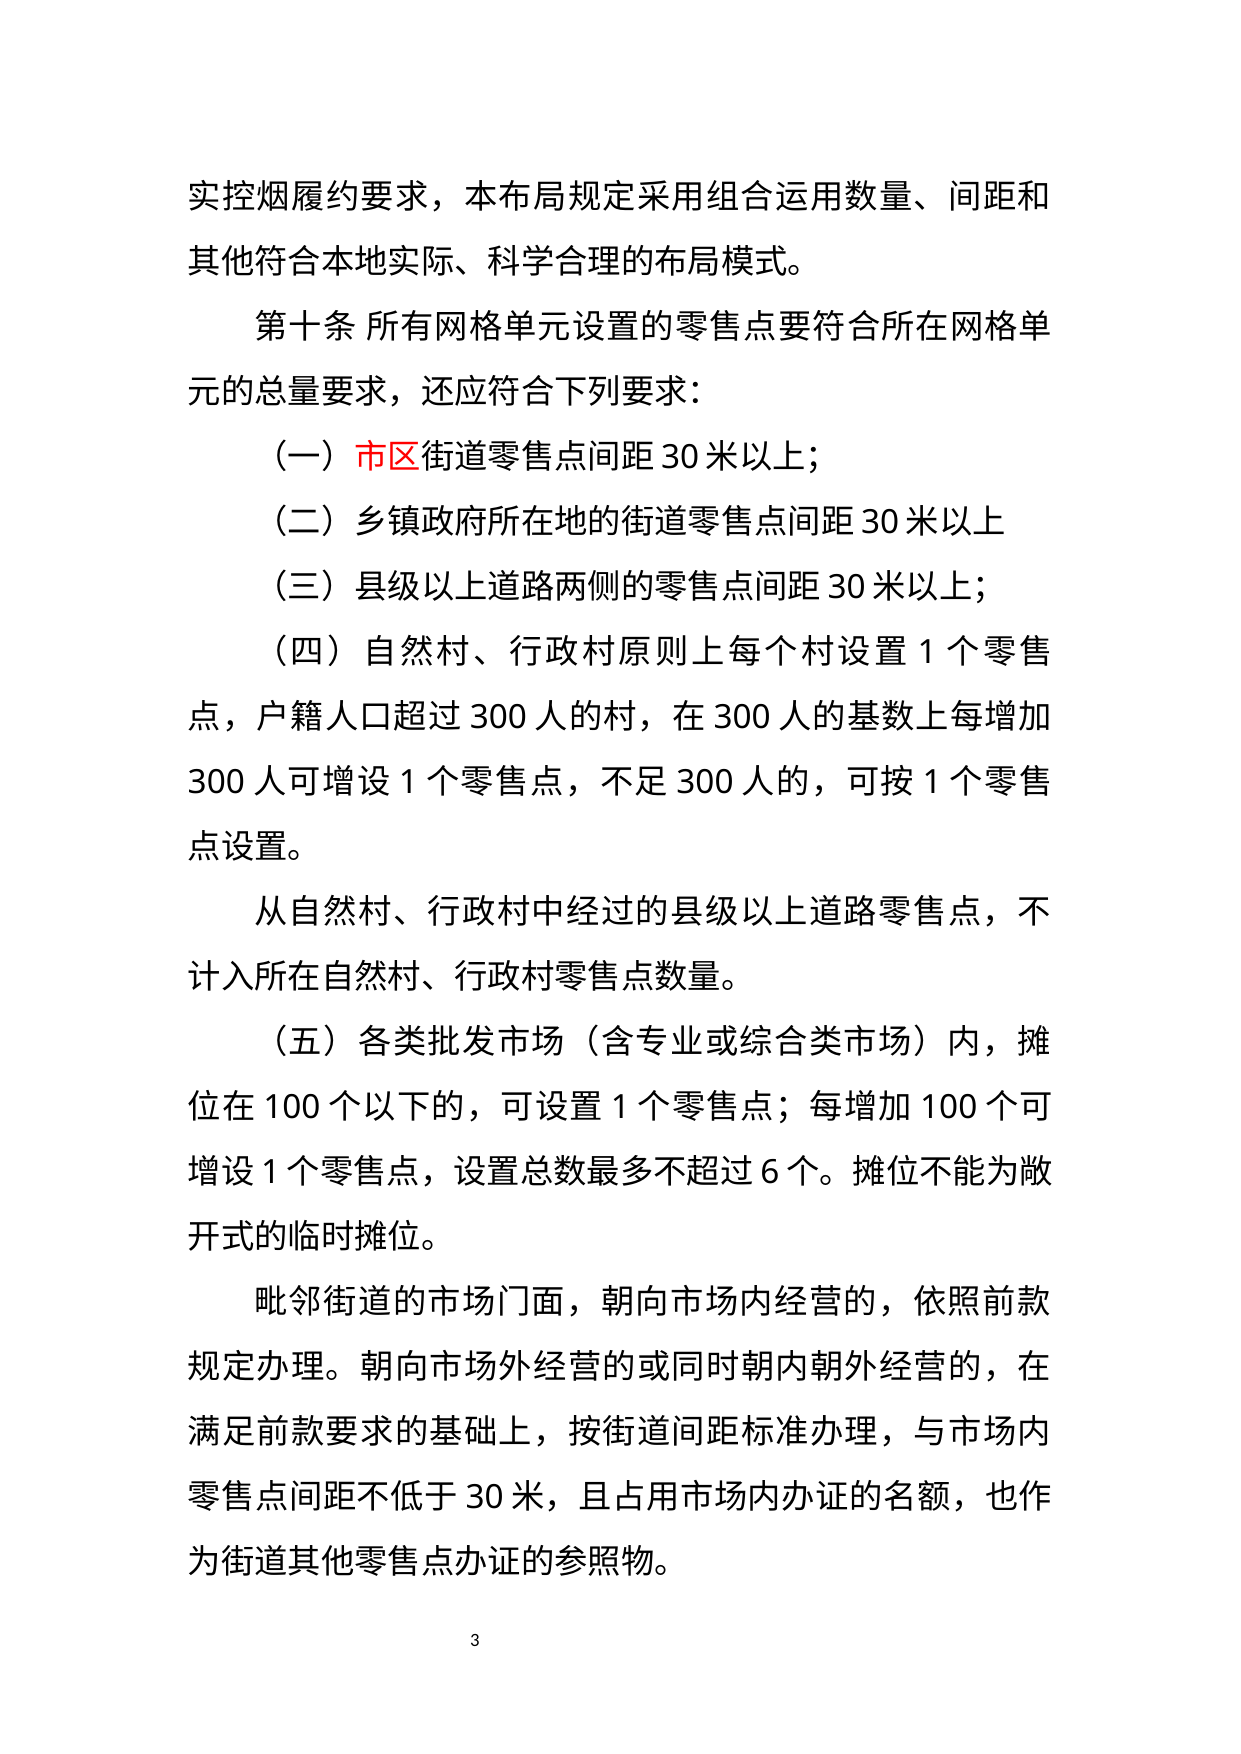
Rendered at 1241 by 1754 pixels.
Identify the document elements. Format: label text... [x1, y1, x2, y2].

text （一）市区街道零售点间距30米以上； [187, 422, 1053, 487]
text 从自然村、行政村中经过的县级以上道路零售点，不计入所在自然村、行政村零售点数量。 [187, 877, 1053, 1007]
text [187, 162, 1053, 292]
text 第十条 所有网格单元设置的零售点要符合所在网格单元的总量要求，还应符合下列要求： [187, 292, 1053, 422]
text （五）各类批发市场（含专业或综合类市场）内，摊位在100个以下的，可设置1个零售点；每增加100个可增设1个零售点，设置总数最多不超过6个。摊位不能为敞开式的临时摊位。 [187, 1007, 1053, 1267]
text （四）自然村、行政村原则上每个村设置1个零售点，户籍人口超过300人的村，在300人的基数上每增加300人可增设1个零售点，不足300人的，可按1个零售点设置。 [187, 617, 1053, 877]
text 毗邻街道的市场门面，朝向市场内经营的，依照前款规定办理。朝向市场外经营的或同时朝内朝外经营的，在满足前款要求的基础上，按街道间距标准办理，与市场内零售点间距不低于30米，且占用市场内办证的名额，也作为街道其他零售点办证的参照物。 [187, 1267, 1053, 1592]
text （二）乡镇政府所在地的街道零售点间距30米以上 [187, 487, 1053, 552]
list （三）县级以上道路两侧的零售点间距30米以上； [187, 552, 1053, 617]
